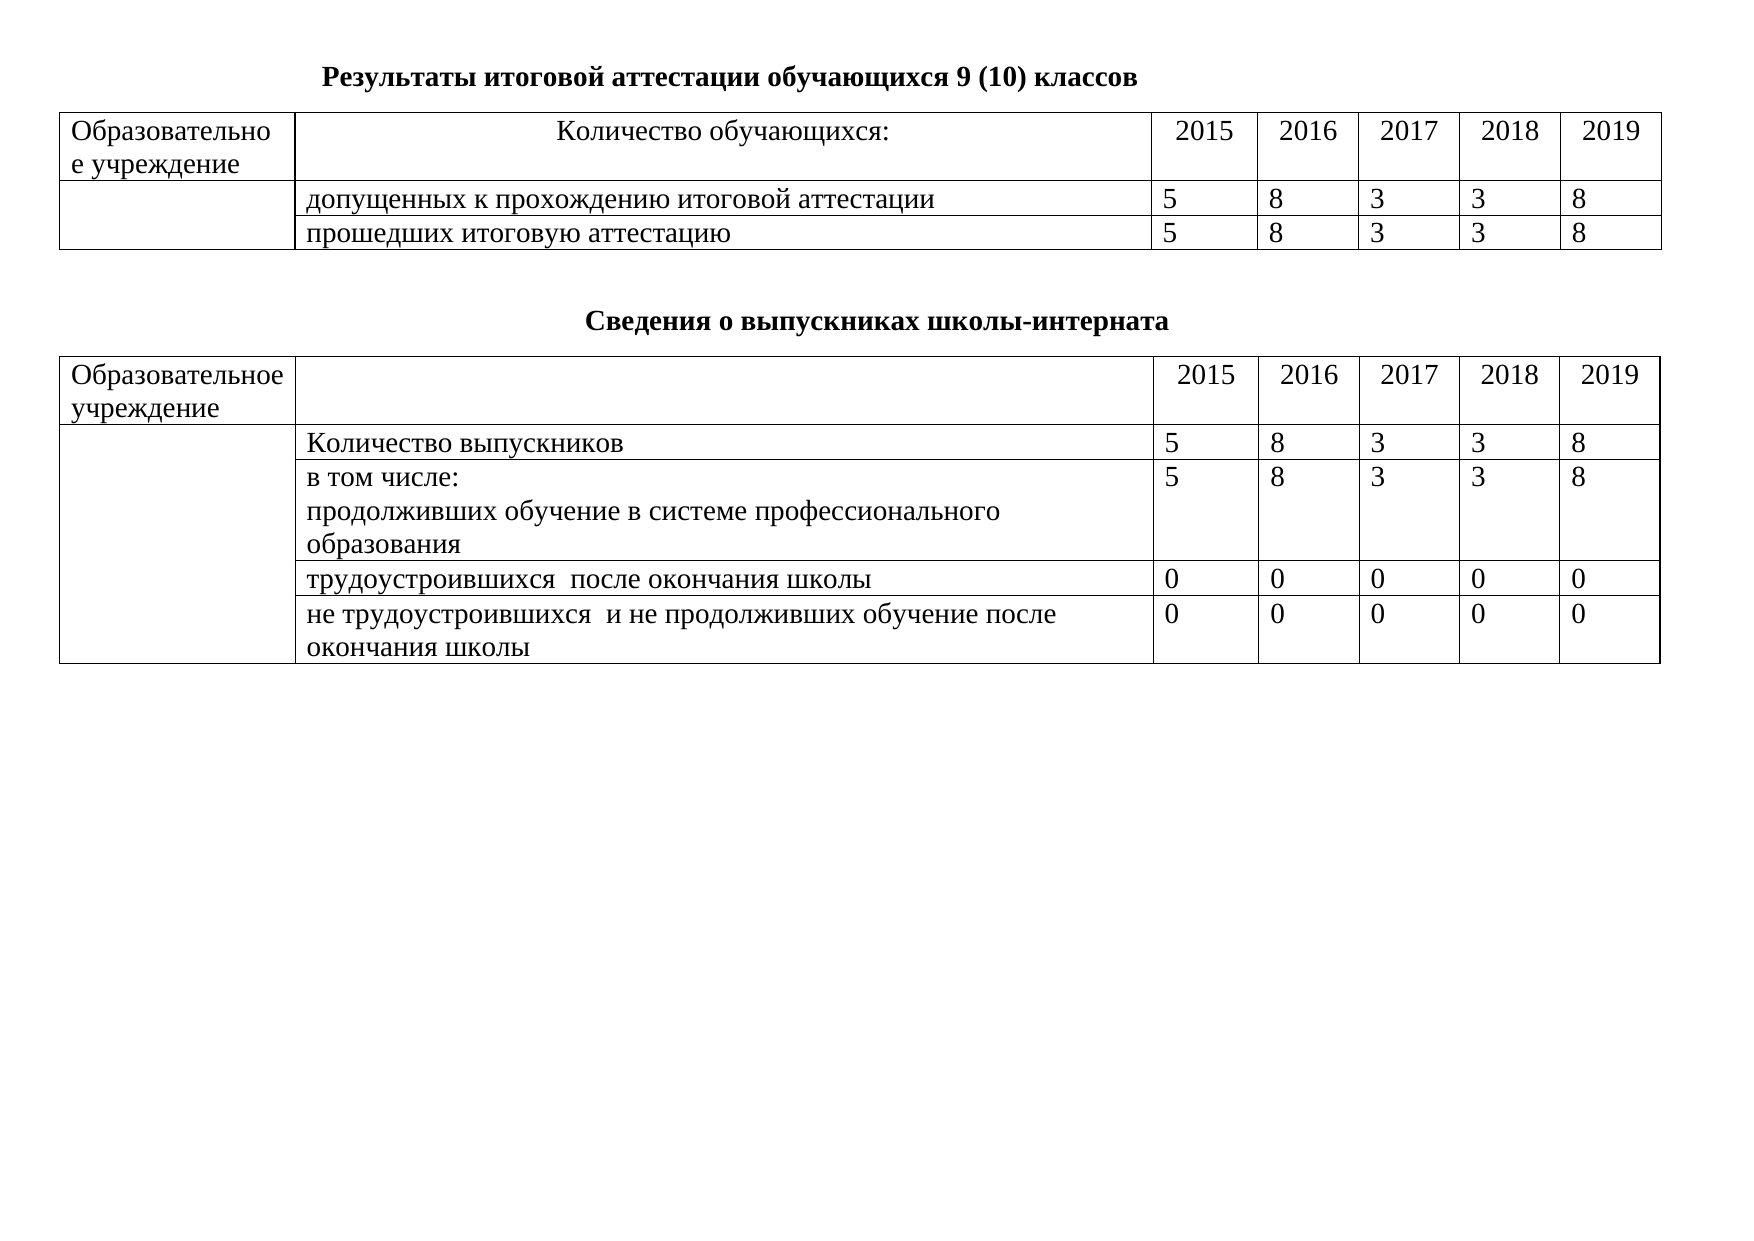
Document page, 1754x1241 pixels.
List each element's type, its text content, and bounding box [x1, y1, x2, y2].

table_cell 3 [1360, 425, 1459, 458]
table_header 2015 [1152, 113, 1257, 180]
table_cell 5 [1154, 460, 1258, 560]
table_cell 0 [1360, 561, 1459, 595]
table_cell 0 [1560, 596, 1659, 663]
text Сведения о выпускниках школы-интерната [59, 303, 1695, 337]
table_cell 3 [1460, 181, 1560, 214]
table_cell 8 [1560, 425, 1659, 458]
table_cell 5 [1154, 425, 1258, 458]
table_header 2017 [1360, 357, 1459, 424]
table_cell 5 [1152, 181, 1257, 214]
table_cell 3 [1359, 216, 1459, 249]
table_header 2016 [1259, 357, 1359, 424]
table_cell 3 [1460, 425, 1559, 458]
table_header 2016 [1258, 113, 1358, 180]
table_header Количество обучающихся: [296, 113, 1151, 180]
table_header 2018 [1460, 357, 1559, 424]
table_cell 8 [1259, 460, 1359, 560]
table_cell 3 [1460, 460, 1559, 560]
table_header Образовательное учреждение [60, 113, 294, 180]
table_cell 8 [1560, 460, 1659, 560]
table_header 2017 [1359, 113, 1459, 180]
table_cell 8 [1258, 181, 1358, 214]
table_cell 0 [1560, 561, 1659, 595]
table_header 2019 [1560, 357, 1659, 424]
table_cell в том числе: продолживших обучение в системе профессионального образования [296, 460, 1153, 560]
table_header 2018 [1460, 113, 1560, 180]
table_cell не трудоустроившихся и не продолживших обучение после окончания школы [296, 596, 1153, 663]
table_cell 8 [1258, 216, 1358, 249]
table_cell 5 [1152, 216, 1257, 249]
table_cell прошедших итоговую аттестацию [296, 216, 1151, 249]
table_cell [60, 425, 295, 663]
table_cell 0 [1460, 596, 1559, 663]
table_cell 3 [1359, 181, 1459, 214]
table_cell 8 [1561, 181, 1661, 214]
table_header 2019 [1561, 113, 1661, 180]
table_cell трудоустроившихся после окончания школы [296, 561, 1153, 595]
table_header Образовательное учреждение [60, 357, 295, 424]
table_cell 8 [1561, 216, 1661, 249]
table_cell 0 [1360, 596, 1459, 663]
table_header [296, 357, 1153, 424]
table_cell допущенных к прохождению итоговой аттестации [296, 181, 1151, 214]
text Результаты итоговой аттестации обучающихся 9 (10) классов [59, 59, 1695, 93]
table_cell 8 [1259, 425, 1359, 458]
table_cell 0 [1259, 596, 1359, 663]
table_header 2015 [1154, 357, 1258, 424]
table_cell 0 [1460, 561, 1559, 595]
table_cell 3 [1360, 460, 1459, 560]
table_cell 0 [1154, 596, 1258, 663]
table_cell [60, 181, 294, 249]
table_cell 0 [1154, 561, 1258, 595]
table_cell 3 [1460, 216, 1560, 249]
table_cell 0 [1259, 561, 1359, 595]
table_cell Количество выпускников [296, 425, 1153, 458]
